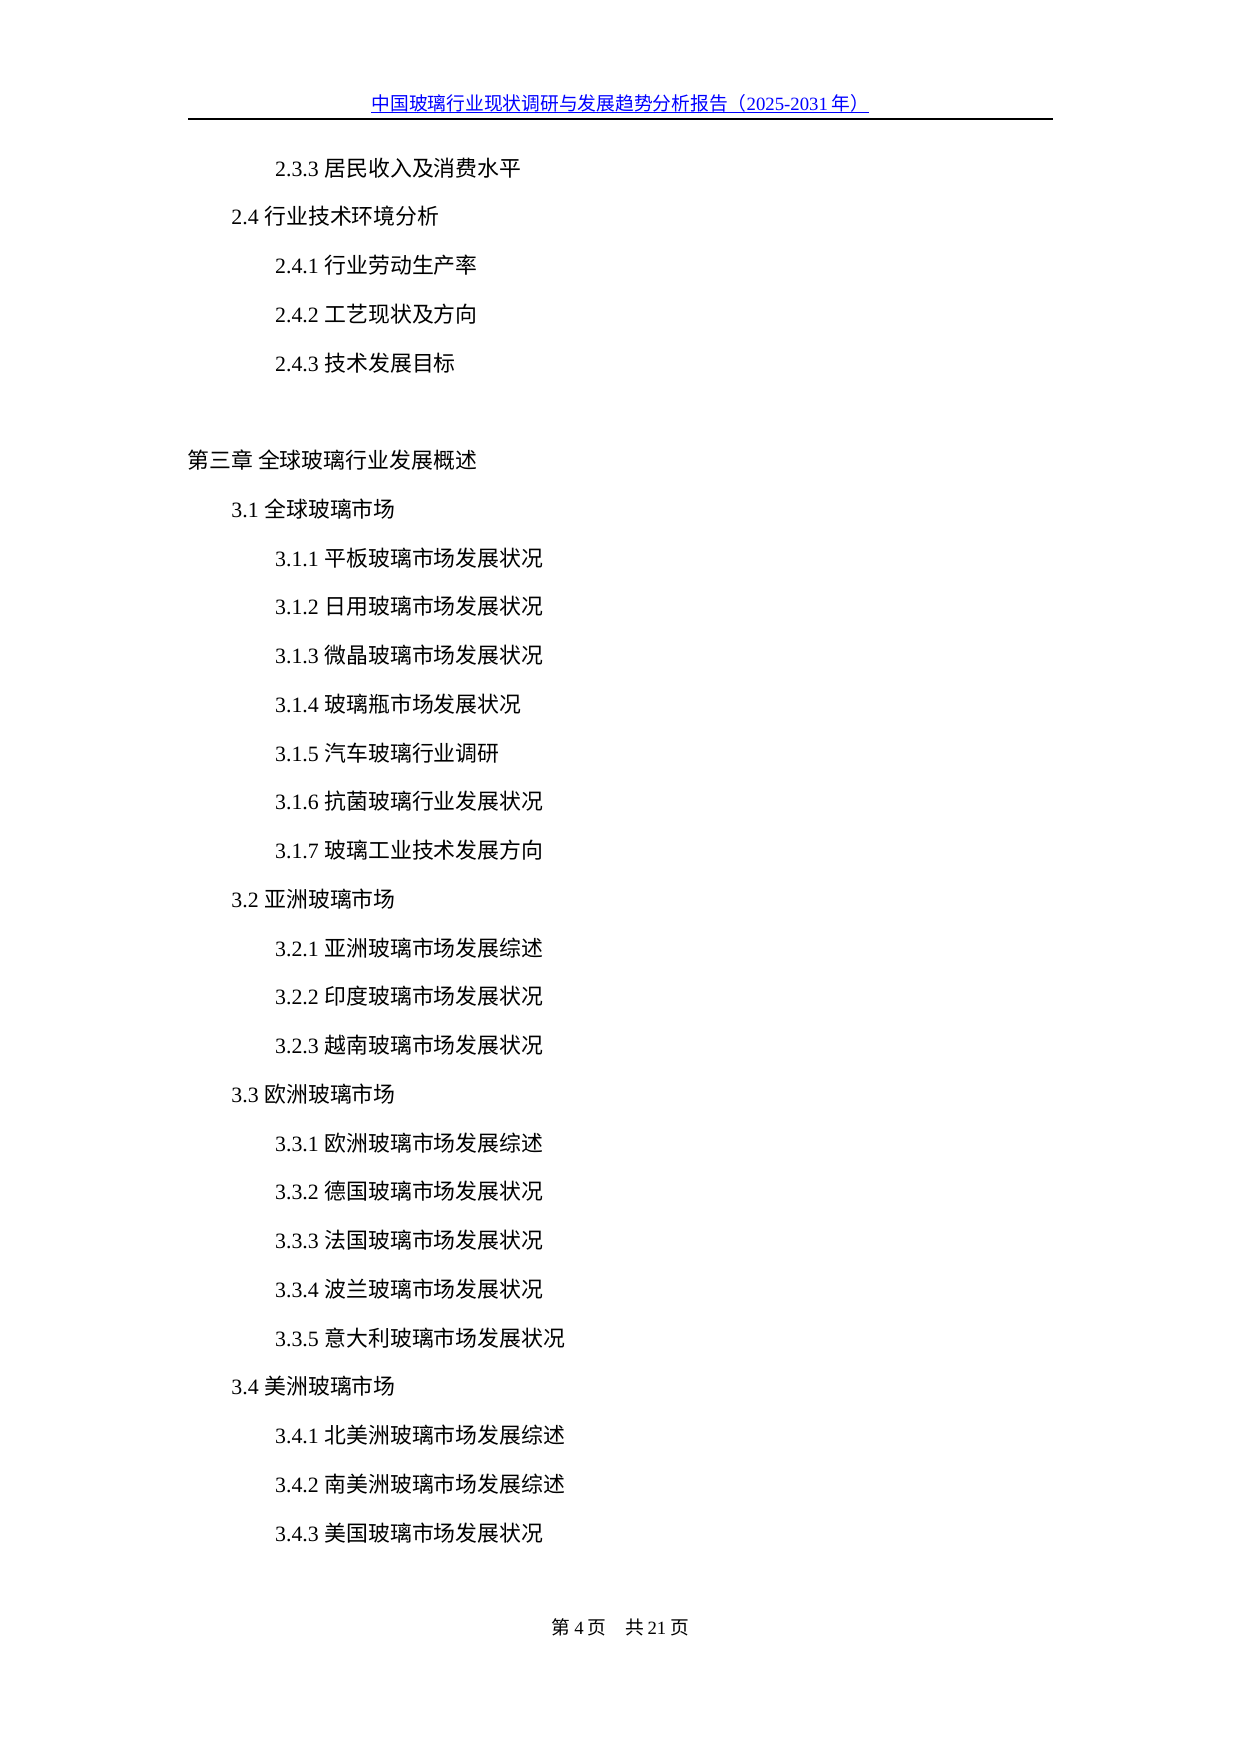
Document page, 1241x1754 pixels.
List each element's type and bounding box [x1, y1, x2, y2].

text [187, 150, 1053, 1548]
